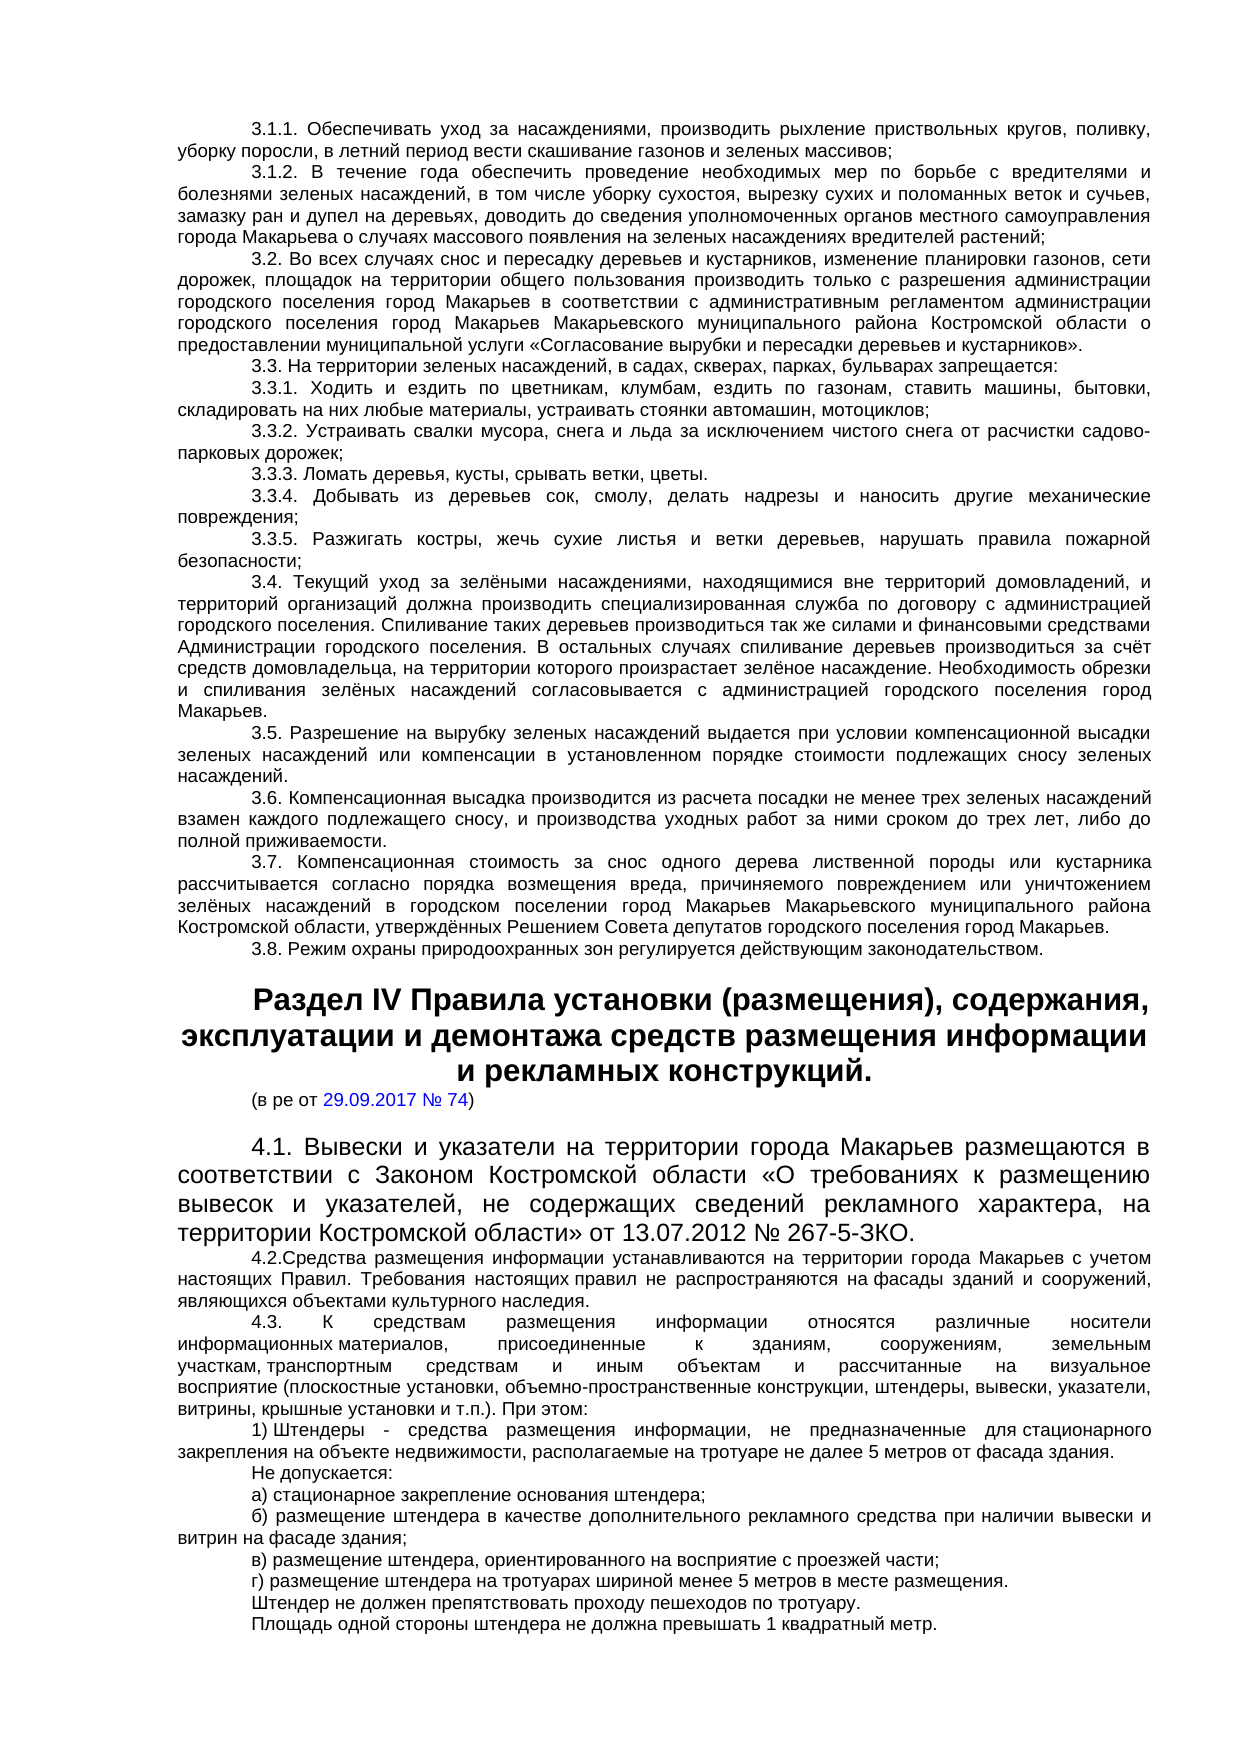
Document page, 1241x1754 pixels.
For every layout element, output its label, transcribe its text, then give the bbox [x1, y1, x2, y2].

list 4.1. Вывески и указатели на территории города Макарьев размещаются в соответствии с Законом Костромской области «О требованиях к размещению вывесок и указателей, не содержащих сведений рекламного характера, на территории Костромской области» от 13.07.2012 № 267-5-ЗКО. [177, 1132, 1152, 1247]
text 3.1.1. Обеспечивать уход за насаждениями, производить рыхление приствольных кругов, поливку, уборку поросли, в летний период вести скашивание газонов и зеленых массивов; [177, 118, 1152, 161]
text 4.2.Средства размещения информации устанавливаются на территории города Макарьев с учетом настоящих Правил. Требования настоящих правил не распространяются на фасады зданий и сооружений, являющихся объектами культурного наследия. [177, 1247, 1152, 1311]
text 3.3.3. Ломать деревья, кусты, срывать ветки, цветы. [177, 463, 1152, 485]
text 3.5. Разрешение на вырубку зеленых насаждений выдается при условии компенсационной высадки зеленых насаждений или компенсации в установленном порядке стоимости подлежащих сносу зеленых насаждений. [177, 722, 1152, 787]
text 3.3.5. Разжигать костры, жечь сухие листья и ветки деревьев, нарушать правила пожарной безопасности; [177, 528, 1152, 571]
text 3.3. На территории зеленых насаждений, в садах, скверах, парках, бульварах запрещается: [177, 355, 1152, 377]
text в) размещение штендера, ориентированного на восприятие с проезжей части; [177, 1548, 1152, 1570]
text 3.8. Режим охраны природоохранных зон регулируется действующим законодательством. [177, 937, 1152, 959]
text 3.3.4. Добывать из деревьев сок, смолу, делать надрезы и наносить другие механические повреждения; [177, 485, 1152, 528]
text 3.7. Компенсационная стоимость за снос одного дерева лиственной породы или кустарника рассчитывается согласно порядка возмещения вреда, причиняемого повреждением или уничтожением зелёных насаждений в городском поселении город Макарьев Макарьевского муниципального района Костромской области, утверждённых Решением Совета депутатов городского поселения город Макарьев. [177, 851, 1152, 937]
text 3.6. Компенсационная высадка производится из расчета посадки не менее трех зеленых насаждений взамен каждого подлежащего сносу, и производства уходных работ за ними сроком до трех лет, либо до полной приживаемости. [177, 787, 1152, 851]
text а) стационарное закрепление основания штендера; [177, 1484, 1152, 1505]
text Раздел IV Правила установки (размещения), содержания, эксплуатации и демонтажа средств размещения информации и рекламных конструкций. [177, 981, 1152, 1088]
text 3.1.2. В течение года обеспечить проведение необходимых мер по борьбе с вредителями и болезнями зеленых насаждений, в том числе уборку сухостоя, вырезку сухих и поломанных веток и сучьев, замазку ран и дупел на деревьях, доводить до сведения уполномоченных органов местного самоуправления города Макарьева о случаях массового появления на зеленых насаждениях вредителей растений; [177, 161, 1152, 247]
text Штендер не должен препятствовать проходу пешеходов по тротуару. [177, 1592, 1152, 1613]
text 3.4. Текущий уход за зелёными насаждениями, находящимися вне территорий домовладений, и территорий организаций должна производить специализированная служба по договору с администрацией городского поселения. Спиливание таких деревьев производиться так же силами и финансовыми средствами Администрации городского поселения. В остальных случаях спиливание деревьев производиться за счёт средств домовладельца, на территории которого произрастает зелёное насаждение. Необходимость обрезки и спиливания зелёных насаждений согласовывается с администрацией городского поселения город Макарьев. [177, 571, 1152, 722]
text (в ре от 29.09.2017 № 74) [177, 1088, 1152, 1110]
text Площадь одной стороны штендера не должна превышать 1 квадратный метр. [177, 1613, 1152, 1635]
text 3.3.2. Устраивать свалки мусора, снега и льда за исключением чистого снега от расчистки садово-парковых дорожек; [177, 420, 1152, 463]
text 3.3.1. Ходить и ездить по цветникам, клумбам, ездить по газонам, ставить машины, бытовки, складировать на них любые материалы, устраивать стоянки автомашин, мотоциклов; [177, 377, 1152, 420]
text Не допускается: [177, 1462, 1152, 1484]
text б) размещение штендера в качестве дополнительного рекламного средства при наличии вывески и витрин на фасаде здания; [177, 1505, 1152, 1548]
text 3.2. Во всех случаях снос и пересадку деревьев и кустарников, изменение планировки газонов, сети дорожек, площадок на территории общего пользования производить только с разрешения администрации городского поселения город Макарьев в соответствии с административным регламентом администрации городского поселения город Макарьев Макарьевского муниципального района Костромской области о предоставлении муниципальной услуги «Согласование вырубки и пересадки деревьев и кустарников». [177, 247, 1152, 355]
text 4.3. К средствам размещения информации относятся различные носители информационных материалов, присоединенные к зданиям, сооружениям, земельным участкам, транспортным средствам и иным объектам и рассчитанные на визуальное восприятие (плоскостные установки, объемно-пространственные конструкции, штендеры, вывески, указатели, витрины, крышные установки и т.п.). При этом: [177, 1311, 1152, 1419]
text 1) Штендеры - средства размещения информации, не предназначенные для стационарного закрепления на объекте недвижимости, располагаемые на тротуаре не далее 5 метров от фасада здания. [177, 1419, 1152, 1462]
text г) размещение штендера на тротуарах шириной менее 5 метров в месте размещения. [177, 1570, 1152, 1592]
